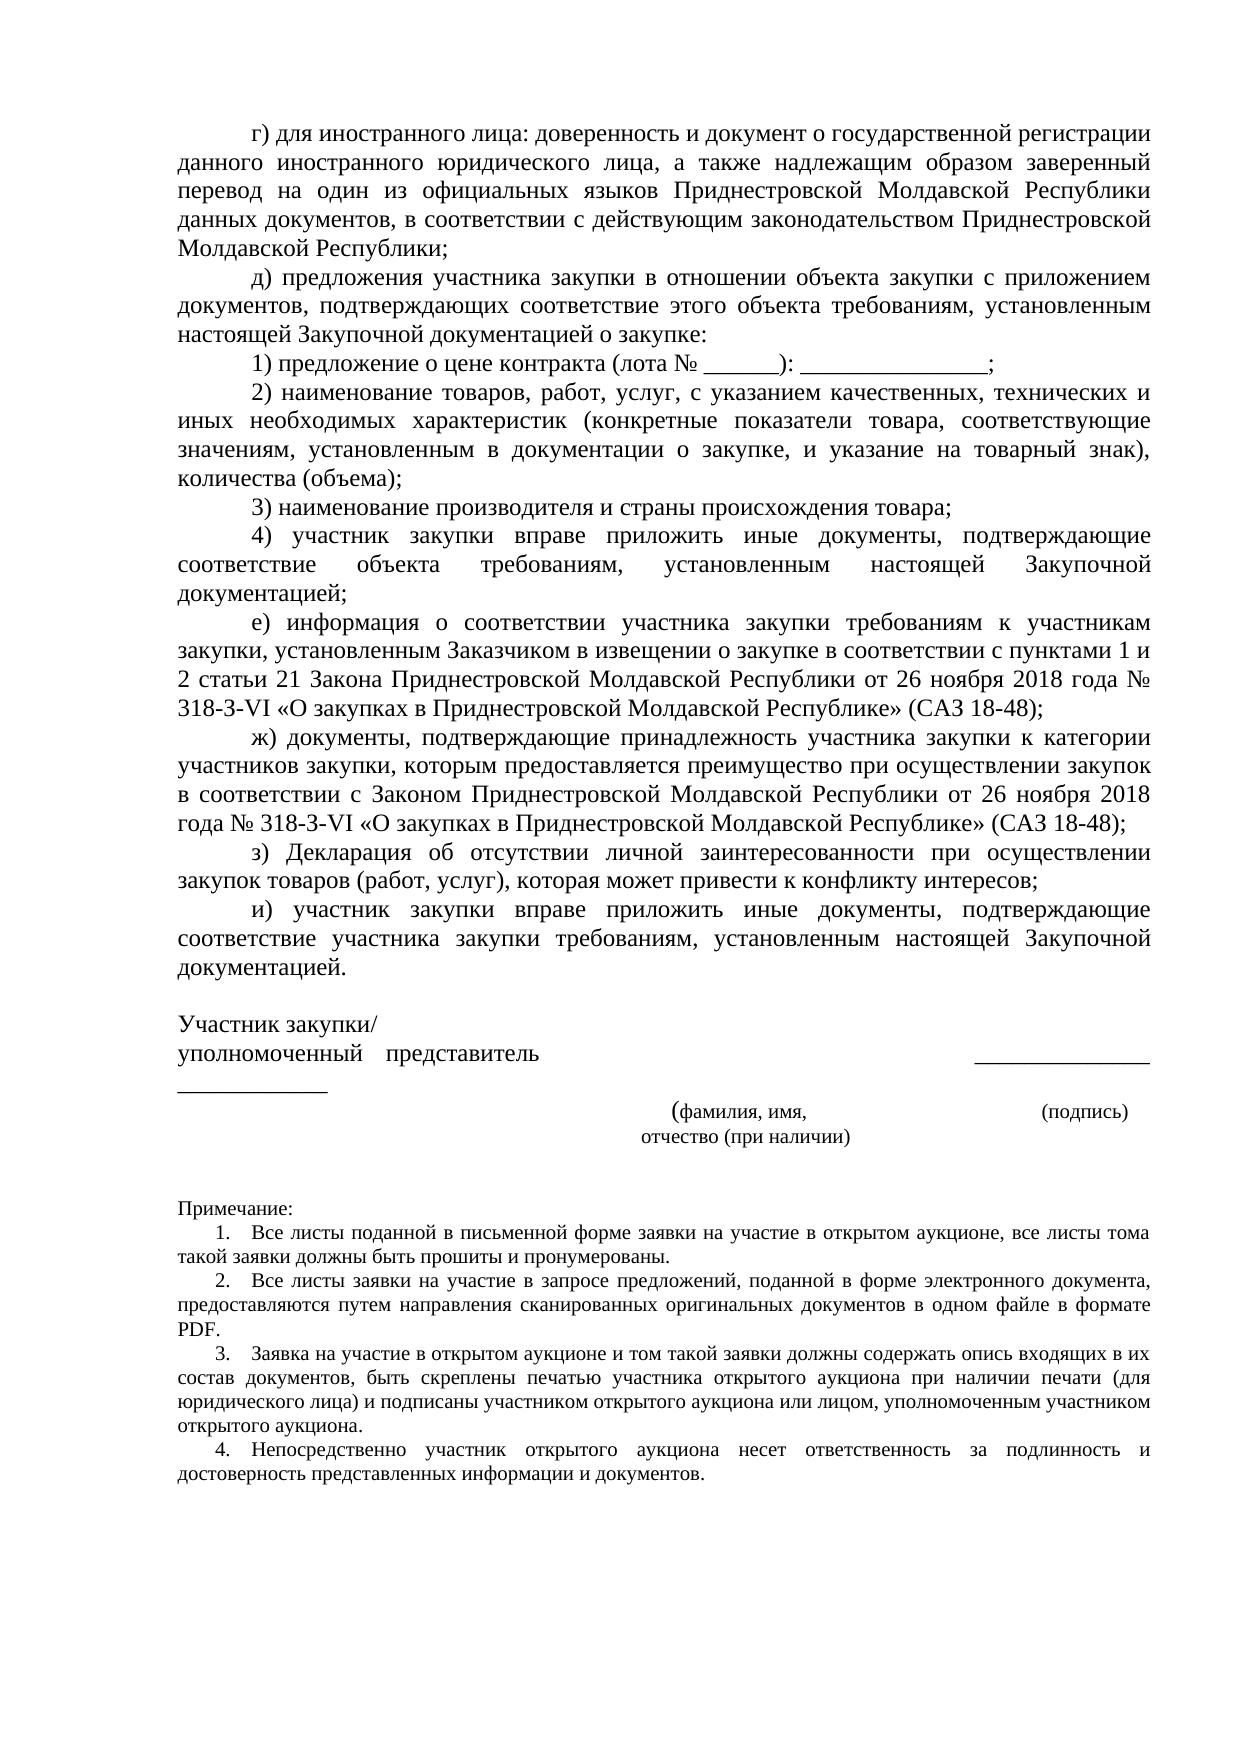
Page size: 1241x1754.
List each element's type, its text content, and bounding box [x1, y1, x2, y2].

text Примечание: [177, 1196, 1152, 1220]
text 4) участник закупки вправе приложить иные документы, подтверждающие соответствие объекта требованиям, установленным настоящей Закупочной документацией; [177, 521, 1152, 607]
list Непосредственно участник открытого аукциона несет ответственность за подлинность и достоверность представленных информации и документов. [177, 1437, 1152, 1485]
text уполномоченный представитель ______________ ____________ [177, 1038, 1152, 1096]
text отчество (при наличии) [177, 1124, 1152, 1148]
text 3) наименование производителя и страны происхождения товара; [177, 492, 1152, 521]
text и) участник закупки вправе приложить иные документы, подтверждающие соответствие участника закупки требованиям, установленным настоящей Закупочной документацией. [177, 894, 1152, 981]
text 2) наименование товаров, работ, услуг, с указанием качественных, технических и иных необходимых характеристик (конкретные показатели товара, соответствующие значениям, установленным в документации о закупке, и указание на товарный знак), количества (объема); [177, 377, 1152, 492]
text е) информация о соответствии участника закупки требованиям к участникам закупки, установленным Заказчиком в извещении о закупке в соответствии с пунктами 1 и 2 статьи 21 Закона Приднестровской Молдавской Республики от 26 ноября 2018 года № 318-З-VI «О закупках в Приднестровской Молдавской Республике» (САЗ 18-48); [177, 607, 1152, 722]
text з) Декларация об отсутствии личной заинтересованности при осуществлении закупок товаров (работ, услуг), которая может привести к конфликту интересов; [177, 837, 1152, 894]
text 1) предложение о цене контракта (лота № ______): _______________; [177, 348, 1152, 377]
list Все листы заявки на участие в запросе предложений, поданной в форме электронного документа, предоставляются путем направления сканированных оригинальных документов в одном файле в формате PDF. [177, 1268, 1152, 1341]
text ж) документы, подтверждающие принадлежность участника закупки к категории участников закупки, которым предоставляется преимущество при осуществлении закупок в соответствии с Законом Приднестровской Молдавской Республики от 26 ноября 2018 года № 318-З-VI «О закупках в Приднестровской Молдавской Республике» (САЗ 18-48); [177, 722, 1152, 837]
text д) предложения участника закупки в отношении объекта закупки с приложением документов, подтверждающих соответствие этого объекта требованиям, установленным настоящей Закупочной документацией о закупке: [177, 262, 1152, 348]
list Заявка на участие в открытом аукционе и том такой заявки должны содержать опись входящих в их состав документов, быть скреплены печатью участника открытого аукциона при наличии печати (для юридического лица) и подписаны участником открытого аукциона или лицом, уполномоченным участником открытого аукциона. [177, 1341, 1152, 1437]
text г) для иностранного лица: доверенность и документ о государственной регистрации данного иностранного юридического лица, а также надлежащим образом заверенный перевод на один из официальных языков Приднестровской Молдавской Республики данных документов, в соответствии с действующим законодательством Приднестровской Молдавской Республики; [177, 118, 1152, 262]
text Участник закупки/ [177, 1009, 1152, 1038]
text (фамилия, имя, (подпись) [177, 1096, 1152, 1124]
list Все листы поданной в письменной форме заявки на участие в открытом аукционе, все листы тома такой заявки должны быть прошиты и пронумерованы. [177, 1220, 1152, 1268]
